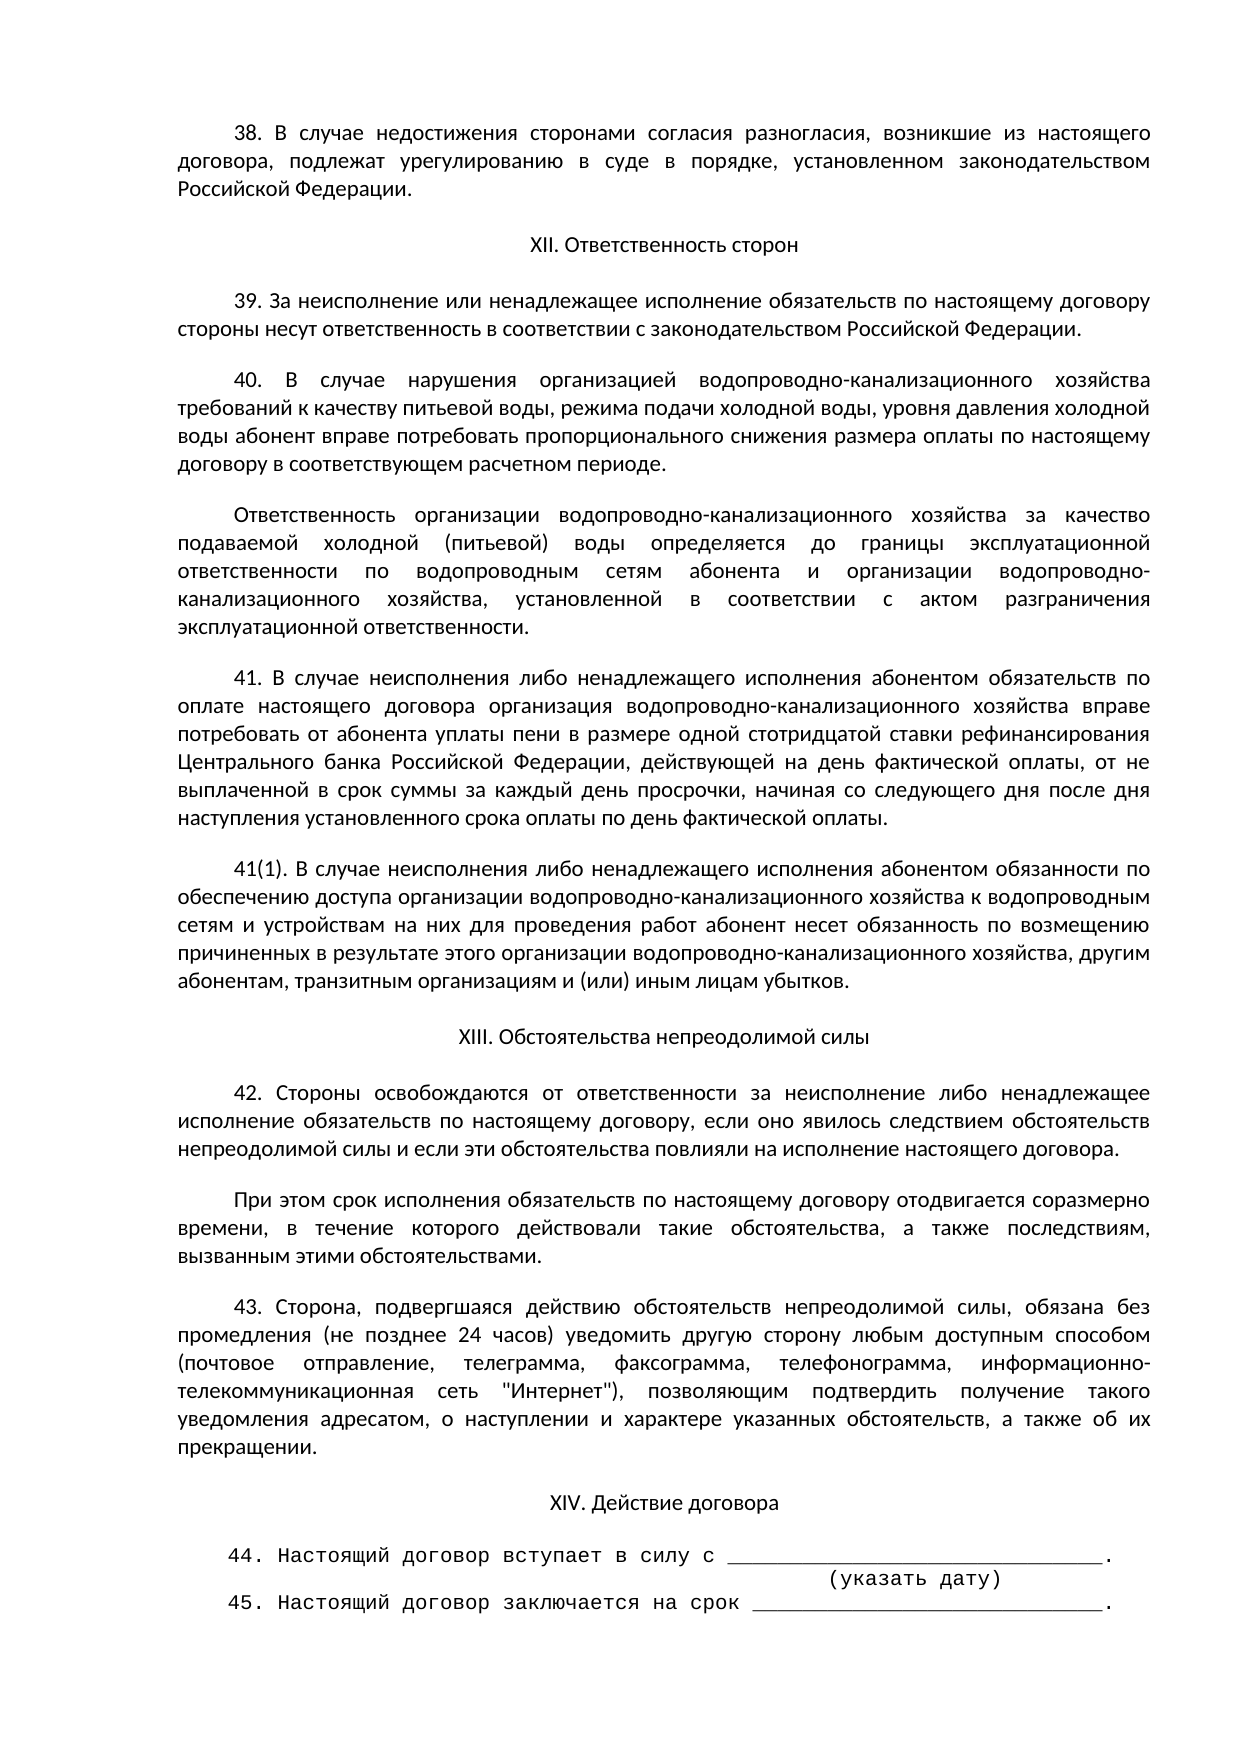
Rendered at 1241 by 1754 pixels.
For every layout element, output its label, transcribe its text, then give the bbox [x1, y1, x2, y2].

text XIV. Действие договора [177, 1488, 1152, 1517]
text Ответственность организации водопроводно-канализационного хозяйства за качество подаваемой холодной (питьевой) воды определяется до границы эксплуатационной ответственности по водопроводным сетям абонента и организации водопроводно-канализационного хозяйства, установленной в соответствии с актом разграничения эксплуатационной ответственности. [177, 500, 1152, 640]
text XII. Ответственность сторон [177, 230, 1152, 258]
text При этом срок исполнения обязательств по настоящему договору отодвигается соразмерно времени, в течение которого действовали такие обстоятельства, а также последствиям, вызванным этими обстоятельствами. [177, 1185, 1152, 1269]
text 40. В случае нарушения организацией водопроводно-канализационного хозяйства требований к качеству питьевой воды, режима подачи холодной воды, уровня давления холодной воды абонент вправе потребовать пропорционального снижения размера оплаты по настоящему договору в соответствующем расчетном периоде. [177, 365, 1152, 477]
text 42. Стороны освобождаются от ответственности за неисполнение либо ненадлежащее исполнение обязательств по настоящему договору, если оно явилось следствием обстоятельств непреодолимой силы и если эти обстоятельства повлияли на исполнение настоящего договора. [177, 1078, 1152, 1162]
text 44. Настоящий договор вступает в силу с ______________________________. [177, 1544, 1152, 1568]
text (указать дату) [177, 1568, 1152, 1592]
text 41. В случае неисполнения либо ненадлежащего исполнения абонентом обязательств по оплате настоящего договора организация водопроводно-канализационного хозяйства вправе потребовать от абонента уплаты пени в размере одной стотридцатой ставки рефинансирования Центрального банка Российской Федерации, действующей на день фактической оплаты, от не выплаченной в срок суммы за каждый день просрочки, начиная со следующего дня после дня наступления установленного срока оплаты по день фактической оплаты. [177, 663, 1152, 831]
text 43. Сторона, подвергшаяся действию обстоятельств непреодолимой силы, обязана без промедления (не позднее 24 часов) уведомить другую сторону любым доступным способом (почтовое отправление, телеграмма, факсограмма, телефонограмма, информационно-телекоммуникационная сеть "Интернет"), позволяющим подтвердить получение такого уведомления адресатом, о наступлении и характере указанных обстоятельств, а также об их прекращении. [177, 1292, 1152, 1461]
text 45. Настоящий договор заключается на срок ____________________________. [177, 1592, 1152, 1616]
text 41(1). В случае неисполнения либо ненадлежащего исполнения абонентом обязанности по обеспечению доступа организации водопроводно-канализационного хозяйства к водопроводным сетям и устройствам на них для проведения работ абонент несет обязанность по возмещению причиненных в результате этого организации водопроводно-канализационного хозяйства, другим абонентам, транзитным организациям и (или) иным лицам убытков. [177, 854, 1152, 994]
text XIII. Обстоятельства непреодолимой силы [177, 1022, 1152, 1050]
text 39. За неисполнение или ненадлежащее исполнение обязательств по настоящему договору стороны несут ответственность в соответствии с законодательством Российской Федерации. [177, 286, 1152, 342]
text 38. В случае недостижения сторонами согласия разногласия, возникшие из настоящего договора, подлежат урегулированию в суде в порядке, установленном законодательством Российской Федерации. [177, 118, 1152, 202]
